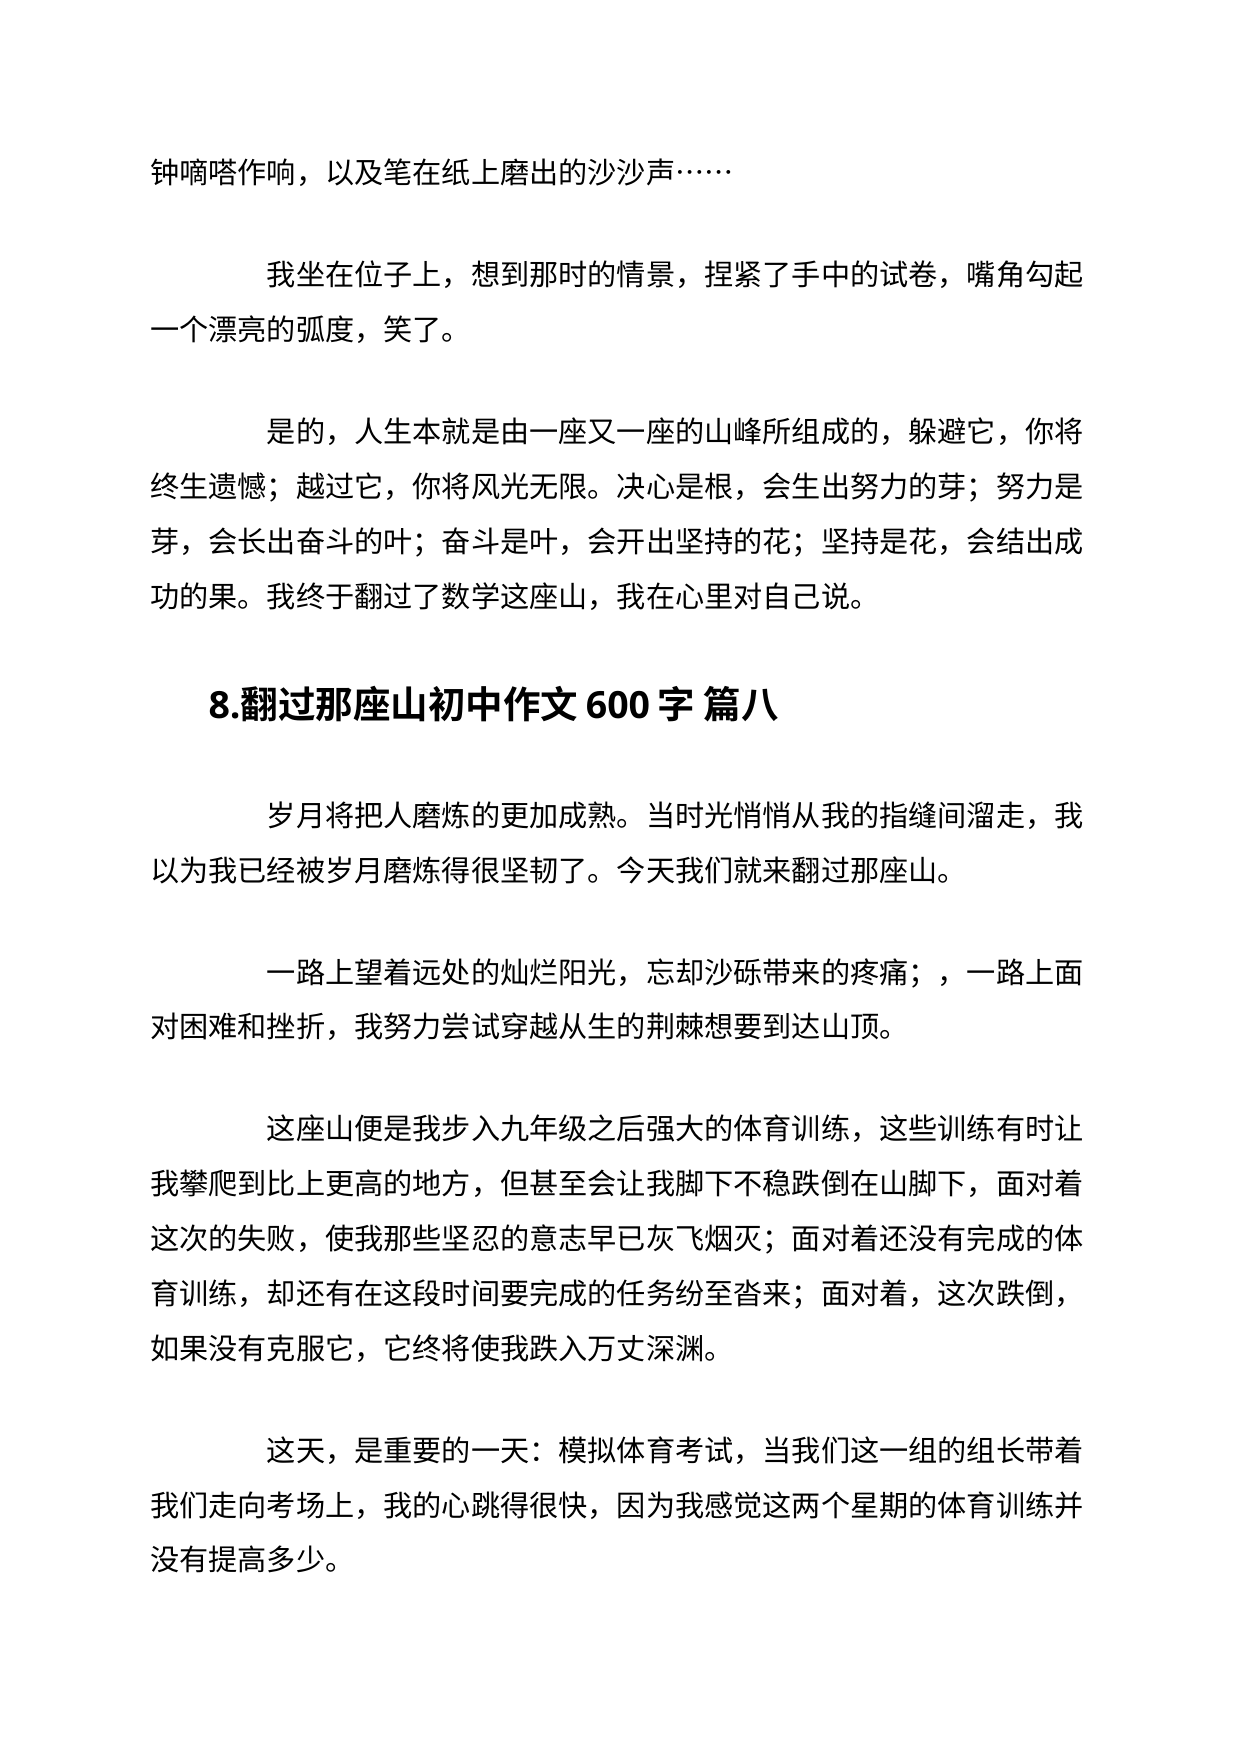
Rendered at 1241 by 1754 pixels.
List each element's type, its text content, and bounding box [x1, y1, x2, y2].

text 这天，是重要的一天：模拟体育考试，当我们这一组的组长带着我们走向考场上，我的心跳得很快，因为我感觉这两个星期的体育训练并没有提高多少。 [150, 1427, 1090, 1579]
text 8.翻过那座山初中作文600字 篇八 [150, 675, 1090, 729]
text 岁月将把人磨炼的更加成熟。当时光悄悄从我的指缝间溜走，我以为我已经被岁月磨炼得很坚韧了。今天我们就来翻过那座山。 [150, 792, 1090, 890]
text 我坐在位子上，想到那时的情景，捏紧了手中的试卷，嘴角勾起一个漂亮的弧度，笑了。 [150, 252, 1090, 349]
text 是的，人生本就是由一座又一座的山峰所组成的，躲避它，你将终生遗憾；越过它，你将风光无限。决心是根，会生出努力的芽；努力是芽，会长出奋斗的叶；奋斗是叶，会开出坚持的花；坚持是花，会结出成功的果。我终于翻过了数学这座山，我在心里对自己说。 [150, 408, 1090, 615]
text 这座山便是我步入九年级之后强大的体育训练，这些训练有时让我攀爬到比上更高的地方，但甚至会让我脚下不稳跌倒在山脚下，面对着这次的失败，使我那些坚忍的意志早已灰飞烟灭；面对着还没有完成的体育训练，却还有在这段时间要完成的任务纷至沓来；面对着，这次跌倒，如果没有克服它，它终将使我跌入万丈深渊。 [150, 1106, 1090, 1368]
text 一路上望着远处的灿烂阳光，忘却沙砾带来的疼痛；，一路上面对困难和挫折，我努力尝试穿越从生的荆棘想要到达山顶。 [150, 949, 1090, 1046]
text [150, 150, 1090, 192]
